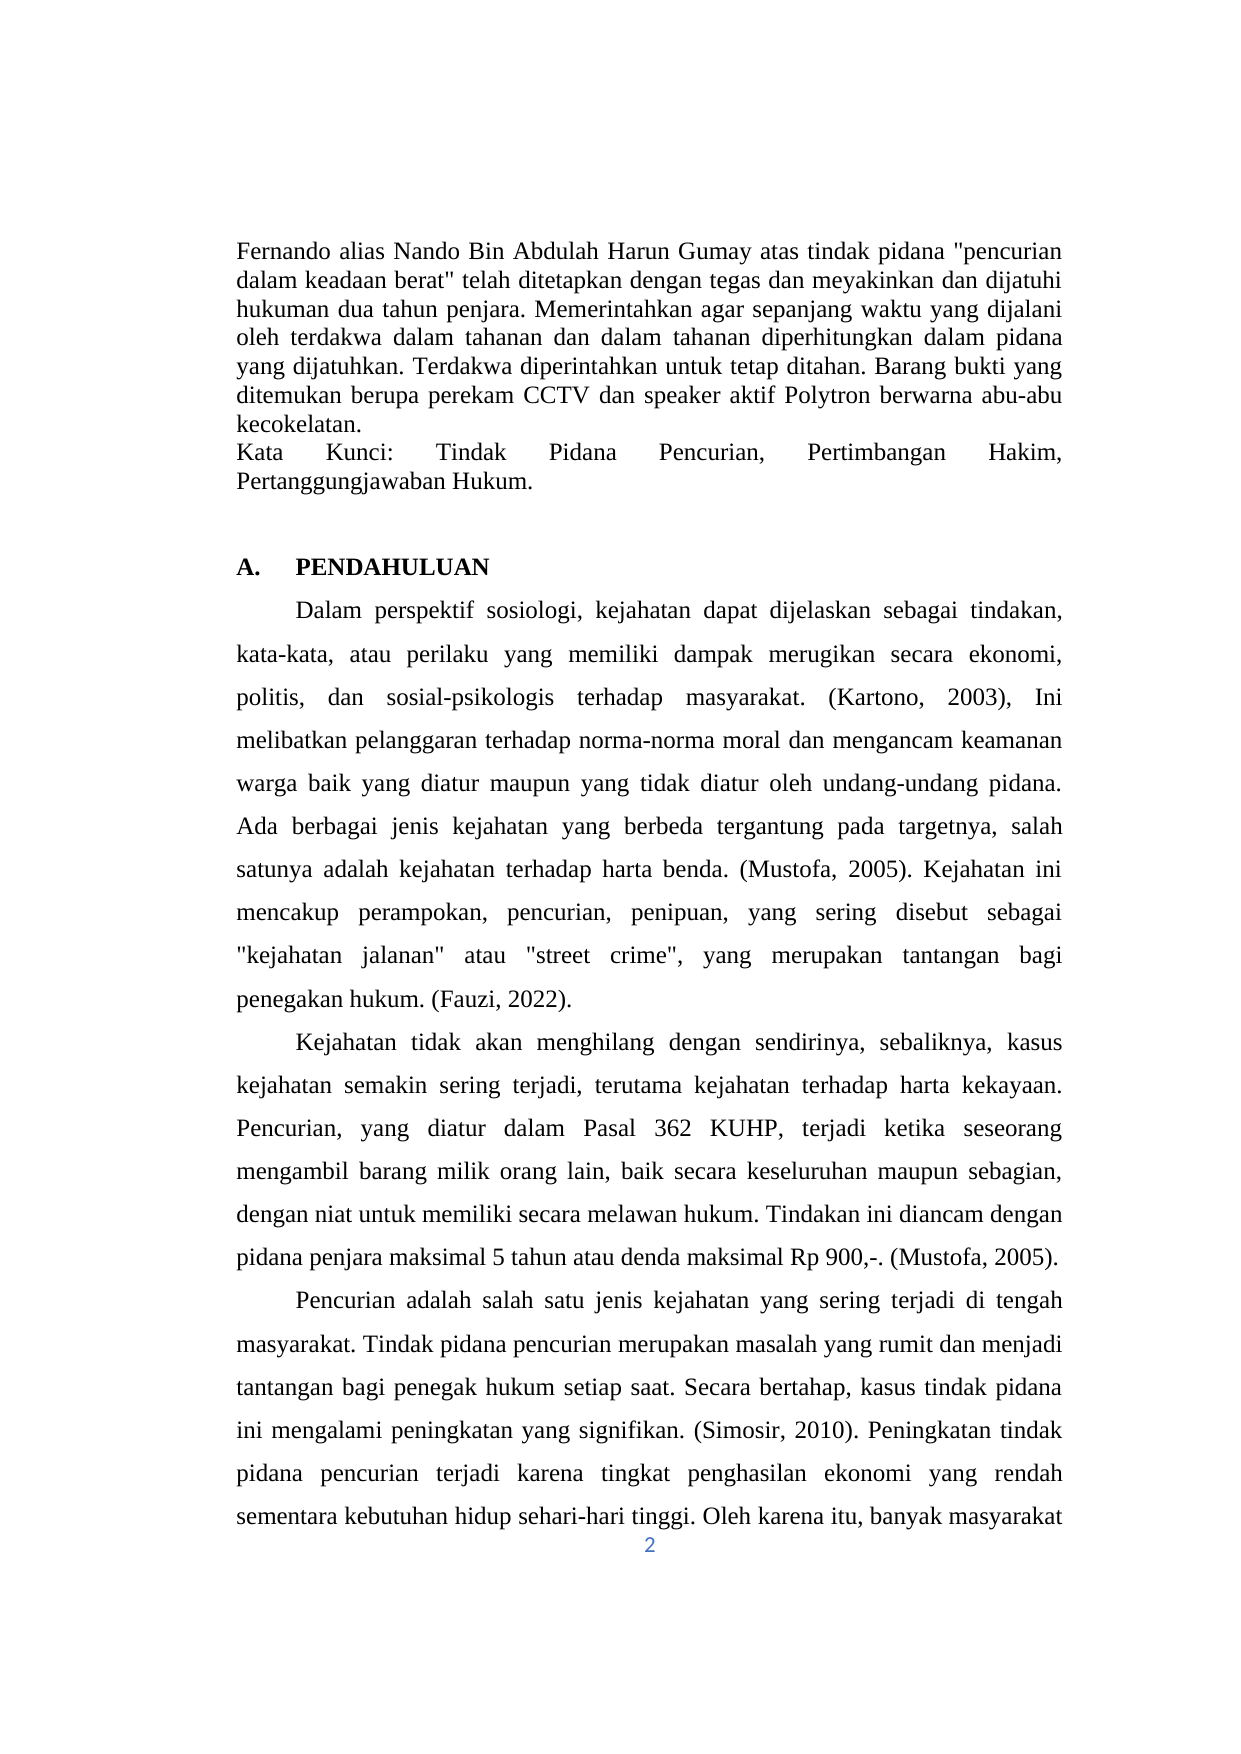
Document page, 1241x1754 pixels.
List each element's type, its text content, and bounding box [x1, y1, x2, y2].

text Kejahatan tidak akan menghilang dengan sendirinya, sebaliknya, kasus kejahatan semakin sering terjadi, terutama kejahatan terhadap harta kekayaan. Pencurian, yang diatur dalam Pasal 362 KUHP, terjadi ketika seseorang mengambil barang milik orang lain, baik secara keseluruhan maupun sebagian, dengan niat untuk memiliki secara melawan hukum. Tindakan ini diancam dengan pidana penjara maksimal 5 tahun atau denda maksimal Rp 900,-. (Mustofa, 2005). [236, 1027, 1063, 1271]
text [236, 1286, 1063, 1530]
subtitle PENDAHULUAN [236, 552, 1063, 581]
text Dalam perspektif sosiologi, kejahatan dapat dijelaskan sebagai tindakan, kata-kata, atau perilaku yang memiliki dampak merugikan secara ekonomi, politis, dan sosial-psikologis terhadap masyarakat. (Kartono, 2003), Ini melibatkan pelanggaran terhadap norma-norma moral dan mengancam keamanan warga baik yang diatur maupun yang tidak diatur oleh undang-undang pidana. Ada berbagai jenis kejahatan yang berbeda tergantung pada targetnya, salah satunya adalah kejahatan terhadap harta benda. (Mustofa, 2005). Kejahatan ini mencakup perampokan, pencurian, penipuan, yang sering disebut sebagai "kejahatan jalanan" atau "street crime", yang merupakan tantangan bagi penegakan hukum. (Fauzi, 2022). [236, 596, 1063, 1012]
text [236, 236, 1063, 437]
text Kata Kunci: Tindak Pidana Pencurian, Pertimbangan Hakim, Pertanggungjawaban Hukum. [236, 437, 1063, 495]
